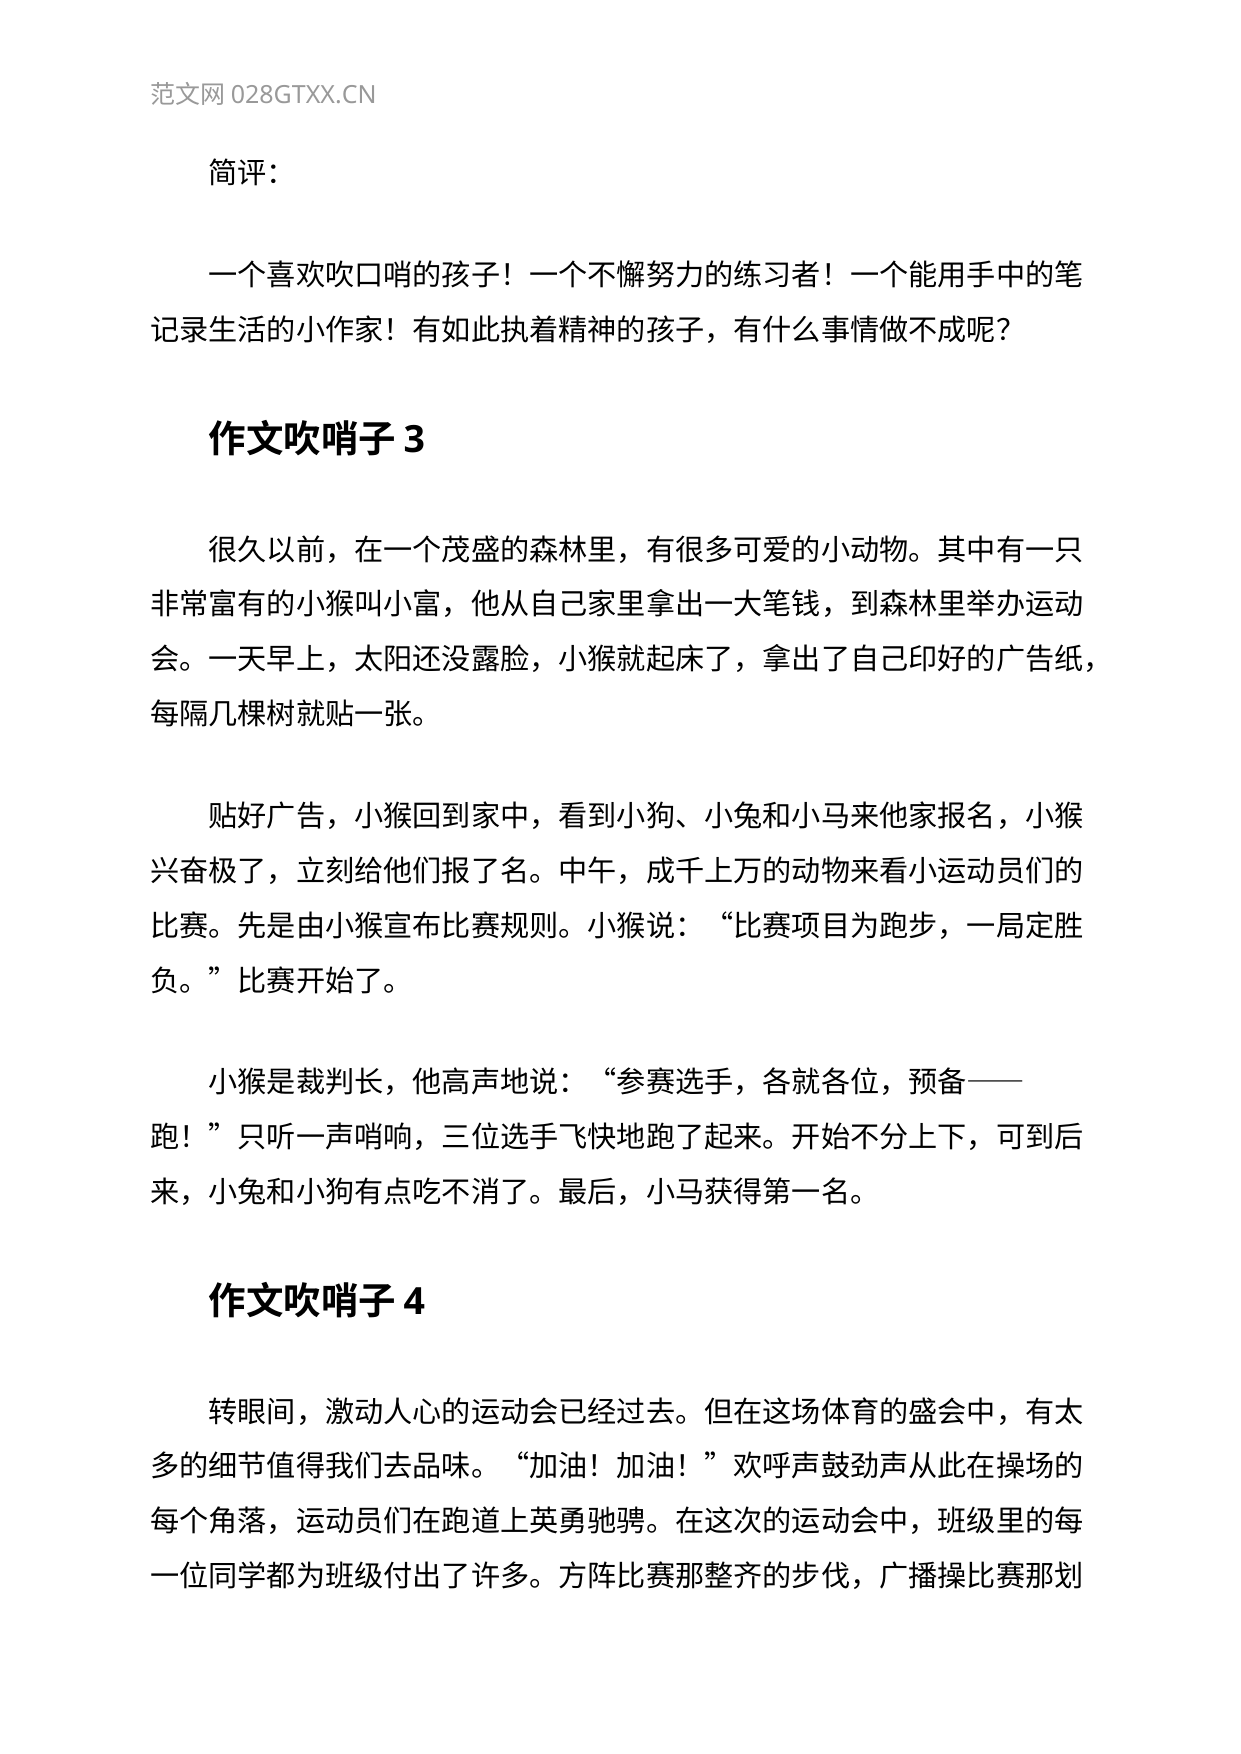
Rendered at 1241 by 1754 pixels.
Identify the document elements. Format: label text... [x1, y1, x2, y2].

text 作文吹哨子4 [150, 1271, 1090, 1325]
text 贴好广告，小猴回到家中，看到小狗、小兔和小马来他家报名，小猴兴奋极了，立刻给他们报了名。中午，成千上万的动物来看小运动员们的比赛。先是由小猴宣布比赛规则。小猴说：“比赛项目为跑步，一局定胜负。”比赛开始了。 [150, 792, 1090, 999]
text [150, 1388, 1090, 1595]
text 小猴是裁判长，他高声地说：“参赛选手，各就各位，预备――跑！”只听一声哨响，三位选手飞快地跑了起来。开始不分上下，可到后来，小兔和小狗有点吃不消了。最后，小马获得第一名。 [150, 1059, 1090, 1211]
text 一个喜欢吹口哨的孩子！一个不懈努力的练习者！一个能用手中的笔记录生活的小作家！有如此执着精神的孩子，有什么事情做不成呢？ [150, 252, 1090, 349]
text 简评： [150, 150, 1090, 192]
text 很久以前，在一个茂盛的森林里，有很多可爱的小动物。其中有一只非常富有的小猴叫小富，他从自己家里拿出一大笔钱，到森林里举办运动会。一天早上，太阳还没露脸，小猴就起床了，拿出了自己印好的广告纸，每隔几棵树就贴一张。 [150, 526, 1090, 733]
text 作文吹哨子3 [150, 408, 1090, 463]
